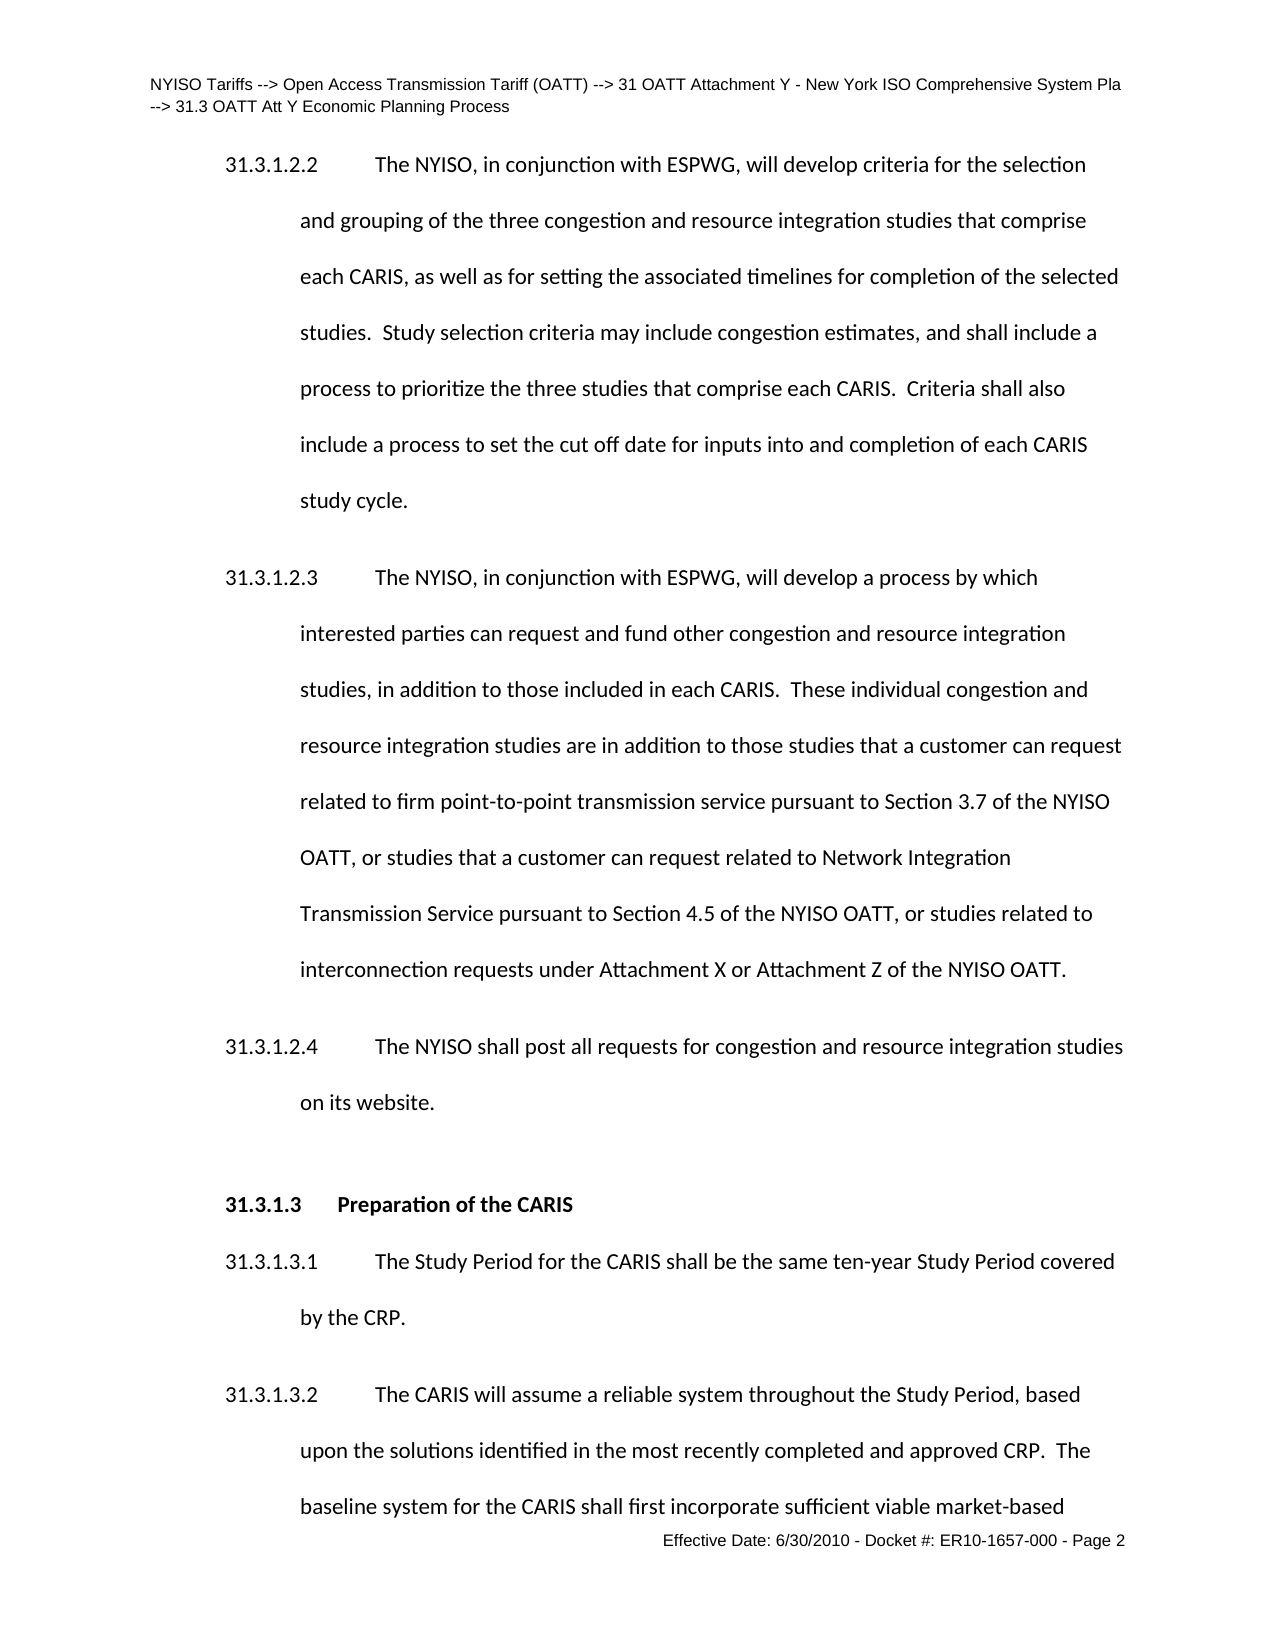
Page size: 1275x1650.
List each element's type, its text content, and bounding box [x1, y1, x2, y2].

text 31.3.1.2.3 The NYISO, in conjunction with ESPWG, will develop a process by which interested parties can request and fund other congestion and resource integration studies, in addition to those included in each CARIS. These individual congestion and resource integration studies are in addition to those studies that a customer can request related to firm point-to-point transmission service pursuant to Section 3.7 of the NYISO OATT, or studies that a customer can request related to Network Integration Transmission Service pursuant to Section 4.5 of the NYISO OATT, or studies related to interconnection requests under Attachment X or Attachment Z of the NYISO OATT. [225, 563, 1125, 983]
text 31.3.1.2.4 The NYISO shall post all requests for congestion and resource integration studies on its website. [225, 1032, 1125, 1116]
subtitle 31.3.1.3 Preparation of the CARIS [225, 1190, 1125, 1218]
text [225, 1380, 1125, 1520]
text 31.3.1.3.1 The Study Period for the CARIS shall be the same ten-year Study Period covered by the CRP. [225, 1247, 1125, 1331]
text 31.3.1.2.2 The NYISO, in conjunction with ESPWG, will develop criteria for the selection and grouping of the three congestion and resource integration studies that comprise each CARIS, as well as for setting the associated timelines for completion of the selected studies. Study selection criteria may include congestion estimates, and shall include a process to prioritize the three studies that comprise each CARIS. Criteria shall also include a process to set the cut off date for inputs into and completion of each CARIS study cycle. [225, 150, 1125, 514]
